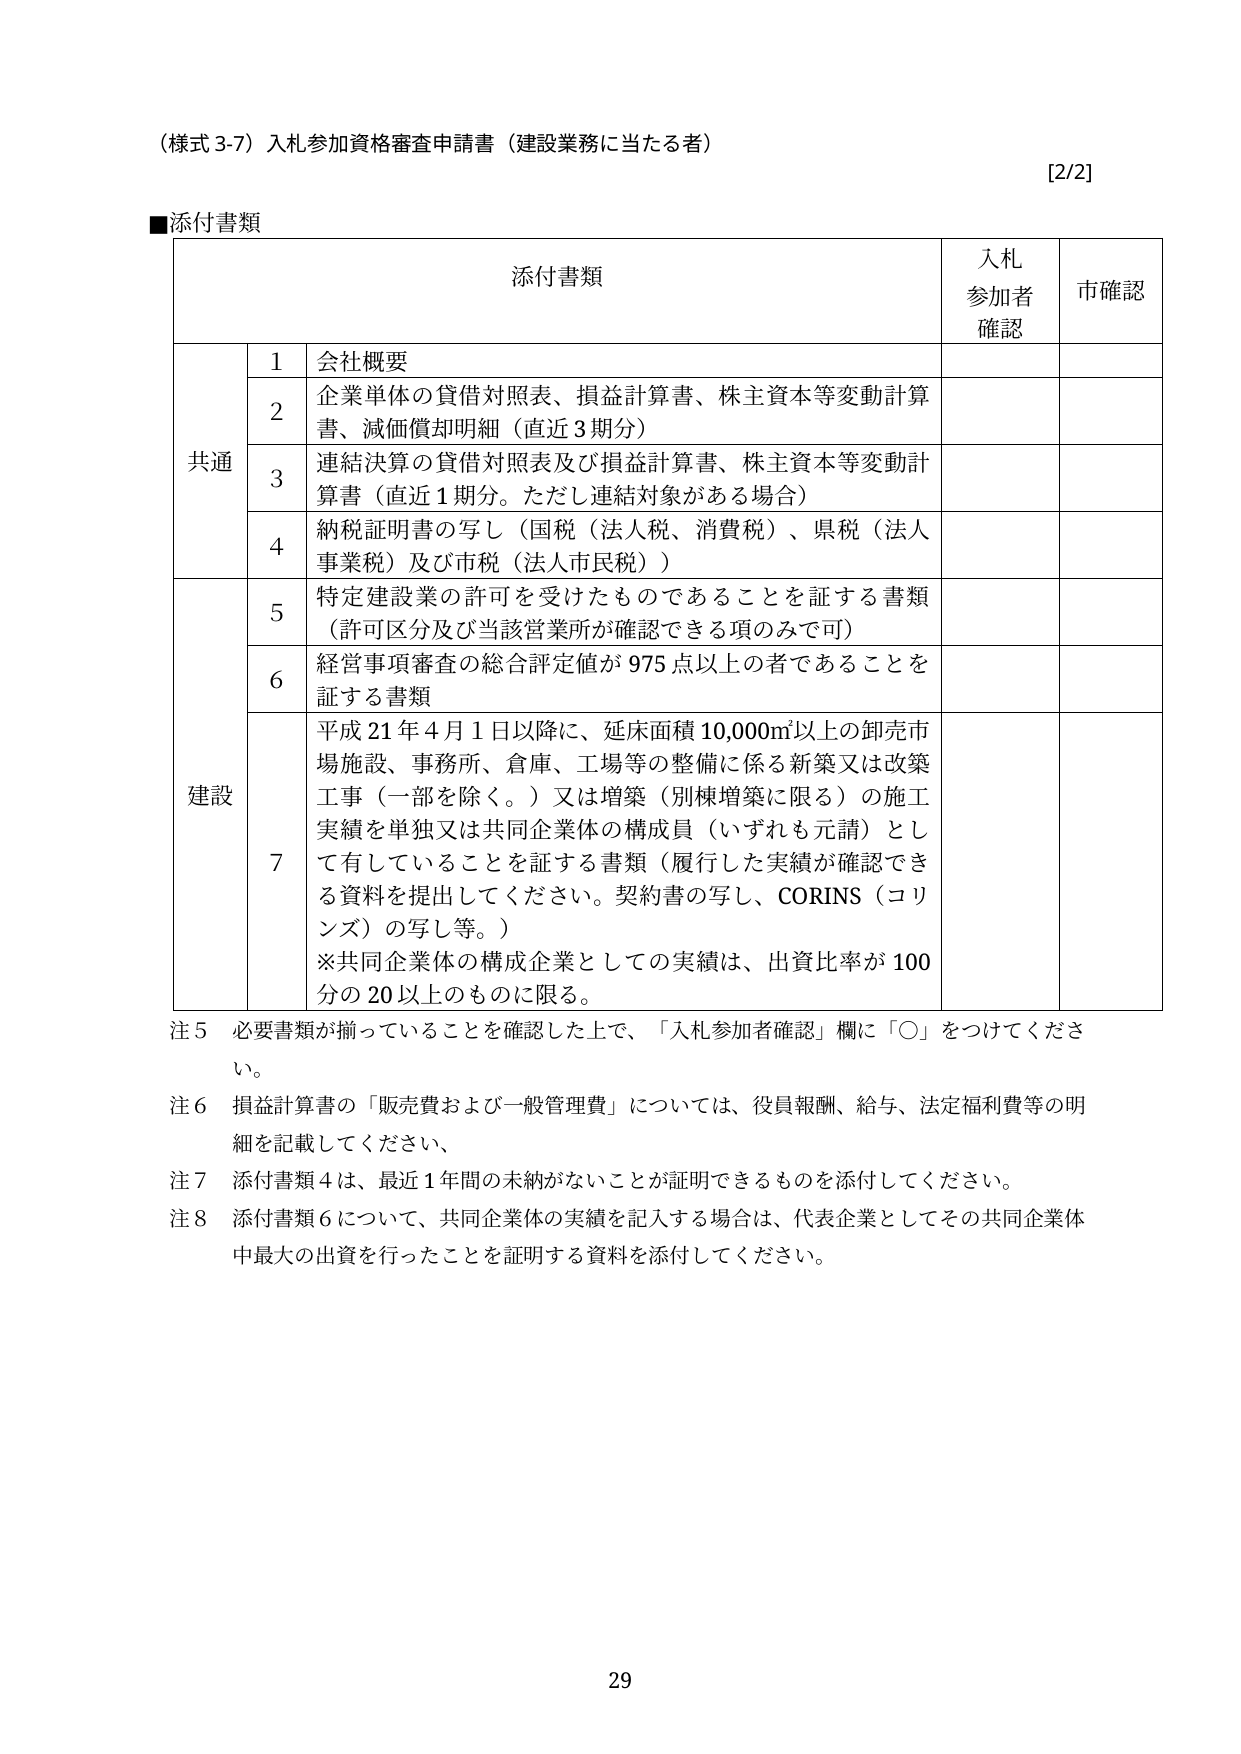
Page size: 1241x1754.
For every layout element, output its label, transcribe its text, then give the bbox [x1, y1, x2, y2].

table_cell 連結決算の貸借対照表及び損益計算書、株主資本等変動計算書（直近1期分。ただし連結対象がある場合） [307, 445, 941, 511]
text 注６ 損益計算書の「販売費および一般管理費」については、役員報酬、給与、法定福利費等の明細を記載してください、 [169, 1086, 1092, 1161]
table_header 添付書類 [174, 239, 941, 343]
table_cell [1060, 646, 1162, 712]
table_cell 会社概要 [307, 344, 941, 377]
table_cell 経営事項審査の総合評定値が975点以上の者であることを証する書類 [307, 646, 941, 712]
text （様式3-7）入札参加資格審査申請書（建設業務に当たる者） [148, 127, 1092, 157]
table_cell [942, 344, 1059, 377]
table_cell 納税証明書の写し（国税（法人税、消費税）、県税（法人事業税）及び市税（法人市民税）） [307, 512, 941, 578]
table_cell [942, 579, 1059, 645]
table_cell ２ [248, 378, 306, 444]
table_cell ３ [248, 445, 306, 511]
table_cell [942, 512, 1059, 578]
text 注７ 添付書類４は、最近1年間の未納がないことが証明できるものを添付してください。 [169, 1161, 1092, 1198]
text 注５ 必要書類が揃っていることを確認した上で、「入札参加者確認」欄に「○」をつけてください。 [169, 1011, 1092, 1086]
table_cell [942, 713, 1059, 1010]
table_header 入札 参加者 確認 [942, 239, 1059, 343]
table_cell [1060, 579, 1162, 645]
table_cell 企業単体の貸借対照表、損益計算書、株主資本等変動計算書、減価償却明細（直近3期分） [307, 378, 941, 444]
table_cell ４ [248, 512, 306, 578]
table_cell [1060, 445, 1162, 511]
text [2/2] [148, 157, 1092, 186]
table_cell ５ [248, 579, 306, 645]
table_cell 特定建設業の許可を受けたものであることを証する書類（許可区分及び当該営業所が確認できる項のみで可） [307, 579, 941, 645]
table_cell [1060, 512, 1162, 578]
table_cell [1060, 344, 1162, 377]
table_cell 建設 [174, 579, 247, 1010]
table_cell [1060, 378, 1162, 444]
table_cell 共通 [174, 344, 247, 578]
table_header 市確認 [1060, 239, 1162, 343]
table_cell [1060, 713, 1162, 1010]
table_cell [942, 646, 1059, 712]
text ■添付書類 [148, 204, 1092, 238]
text 注８ 添付書類６について、共同企業体の実績を記入する場合は、代表企業としてその共同企業体中最大の出資を行ったことを証明する資料を添付してください。 [169, 1198, 1092, 1273]
table_cell [942, 378, 1059, 444]
table_cell 平成21年４月１日以降に、延床面積10,000㎡以上の卸売市場施設、事務所、倉庫、工場等の整備に係る新築又は改築工事（一部を除く。）又は増築（別棟増築に限る）の施工実績を単独又は共同企業体の構成員（いずれも元請）として有していることを証する書類（履行した実績が確認できる資料を提出してください。契約書の写し、CORINS（コリンズ）の写し等。） ※共同企業体の構成企業としての実績は、出資比率が100分の20以上のものに限る。 [307, 713, 941, 1010]
table_cell [942, 445, 1059, 511]
table_cell ６ [248, 646, 306, 712]
table_cell １ [248, 344, 306, 377]
table_cell ７ [248, 713, 306, 1010]
